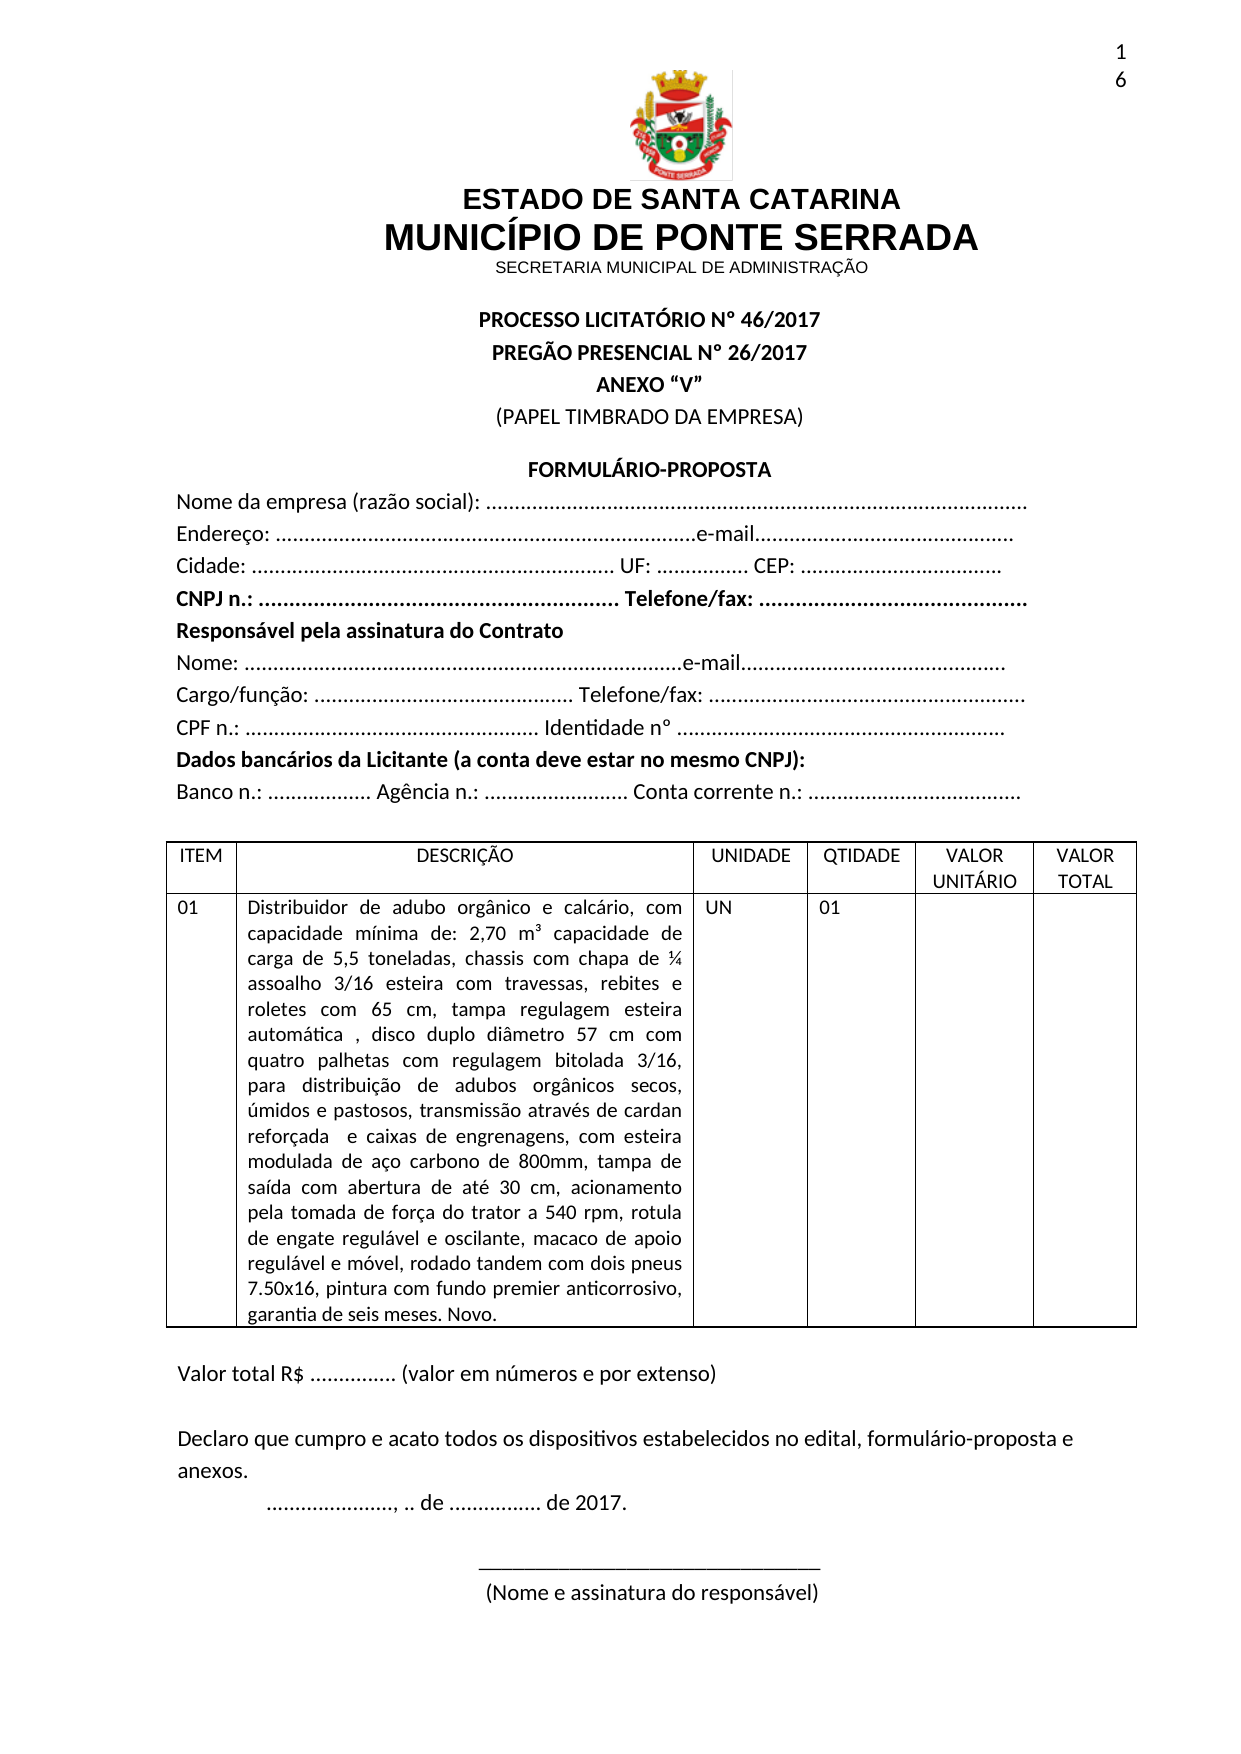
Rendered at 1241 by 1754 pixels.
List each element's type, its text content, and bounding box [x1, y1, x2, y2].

text Declaro que cumpro e acato todos os dispositivos estabelecidos no edital, formulário-proposta e anexos. [177, 1424, 1122, 1484]
table_cell [916, 894, 1033, 1326]
text (Nome e assinatura do responsável) [177, 1578, 1122, 1606]
text PROCESSO LICITATÓRIO Nº 46/2017 [177, 306, 1122, 333]
text Endereço: .........................................................................e-mail............................................. [176, 519, 1122, 547]
table_cell [1034, 894, 1136, 1326]
table_header ITEM [167, 843, 236, 893]
text FORMULÁRIO-PROPOSTA [177, 455, 1122, 483]
table_header VALOR TOTAL [1034, 843, 1136, 893]
text Responsável pela assinatura do Contrato [176, 616, 1122, 644]
table_header UNIDADE [694, 843, 807, 893]
table_header VALOR UNITÁRIO [916, 843, 1033, 893]
table_cell UN [694, 894, 807, 1326]
text Dados bancários da Licitante (a conta deve estar no mesmo CNPJ): [176, 745, 1122, 773]
text ANEXO “V” [177, 370, 1122, 398]
text ......................, .. de ................ de 2017. [177, 1488, 1122, 1516]
text Cargo/função: ............................................. Telefone/fax: ....................................................... [176, 680, 1122, 708]
table_cell 01 [167, 894, 236, 1326]
text (PAPEL TIMBRADO DA EMPRESA) [177, 402, 1122, 430]
text Valor total R$ ............... (valor em números e por extenso) [177, 1359, 1122, 1388]
text Cidade: ............................................................... UF: ................ CEP: ................................... [176, 552, 1122, 580]
table_header DESCRIÇÃO [237, 843, 693, 893]
text Nome: ............................................................................e-mail.............................................. [176, 648, 1122, 676]
table_cell Distribuidor de adubo orgânico e calcário, com capacidade mínima de: 2,70 m³ capacidade de carga de 5,5 toneladas, chassis com chapa de ¼ assoalho 3/16 esteira com travessas, rebites e roletes com 65 cm, tampa regulagem esteira automática , disco duplo diâmetro 57 cm com quatro palhetas com regulagem bitolada 3/16, para distribuição de adubos orgânicos secos, úmidos e pastosos, transmissão através de cardan reforçada e caixas de engrenagens, com esteira modulada de aço carbono de 800mm, tampa de saída com abertura de até 30 cm, acionamento pela tomada de força do trator a 540 rpm, rotula de engate regulável e oscilante, macaco de apoio regulável e móvel, rodado tandem com dois pneus 7.50x16, pintura com fundo premier anticorrosivo, garantia de seis meses. Novo. [237, 894, 693, 1326]
text CNPJ n.: ........................................................... Telefone/fax: ............................................ [176, 584, 1122, 612]
table_cell 01 [808, 894, 915, 1326]
picture [630, 70, 734, 182]
text Nome da empresa (razão social): .............................................................................................. [176, 487, 1122, 515]
text Banco n.: .................. Agência n.: ......................... Conta corrente n.: ..................................... [176, 777, 1122, 805]
text ______________________________ [177, 1546, 1122, 1573]
text CPF n.: ................................................... Identidade nº ......................................................... [176, 713, 1122, 741]
table_header QTIDADE [808, 843, 915, 893]
text PREGÃO PRESENCIAL Nº 26/2017 [177, 338, 1122, 366]
